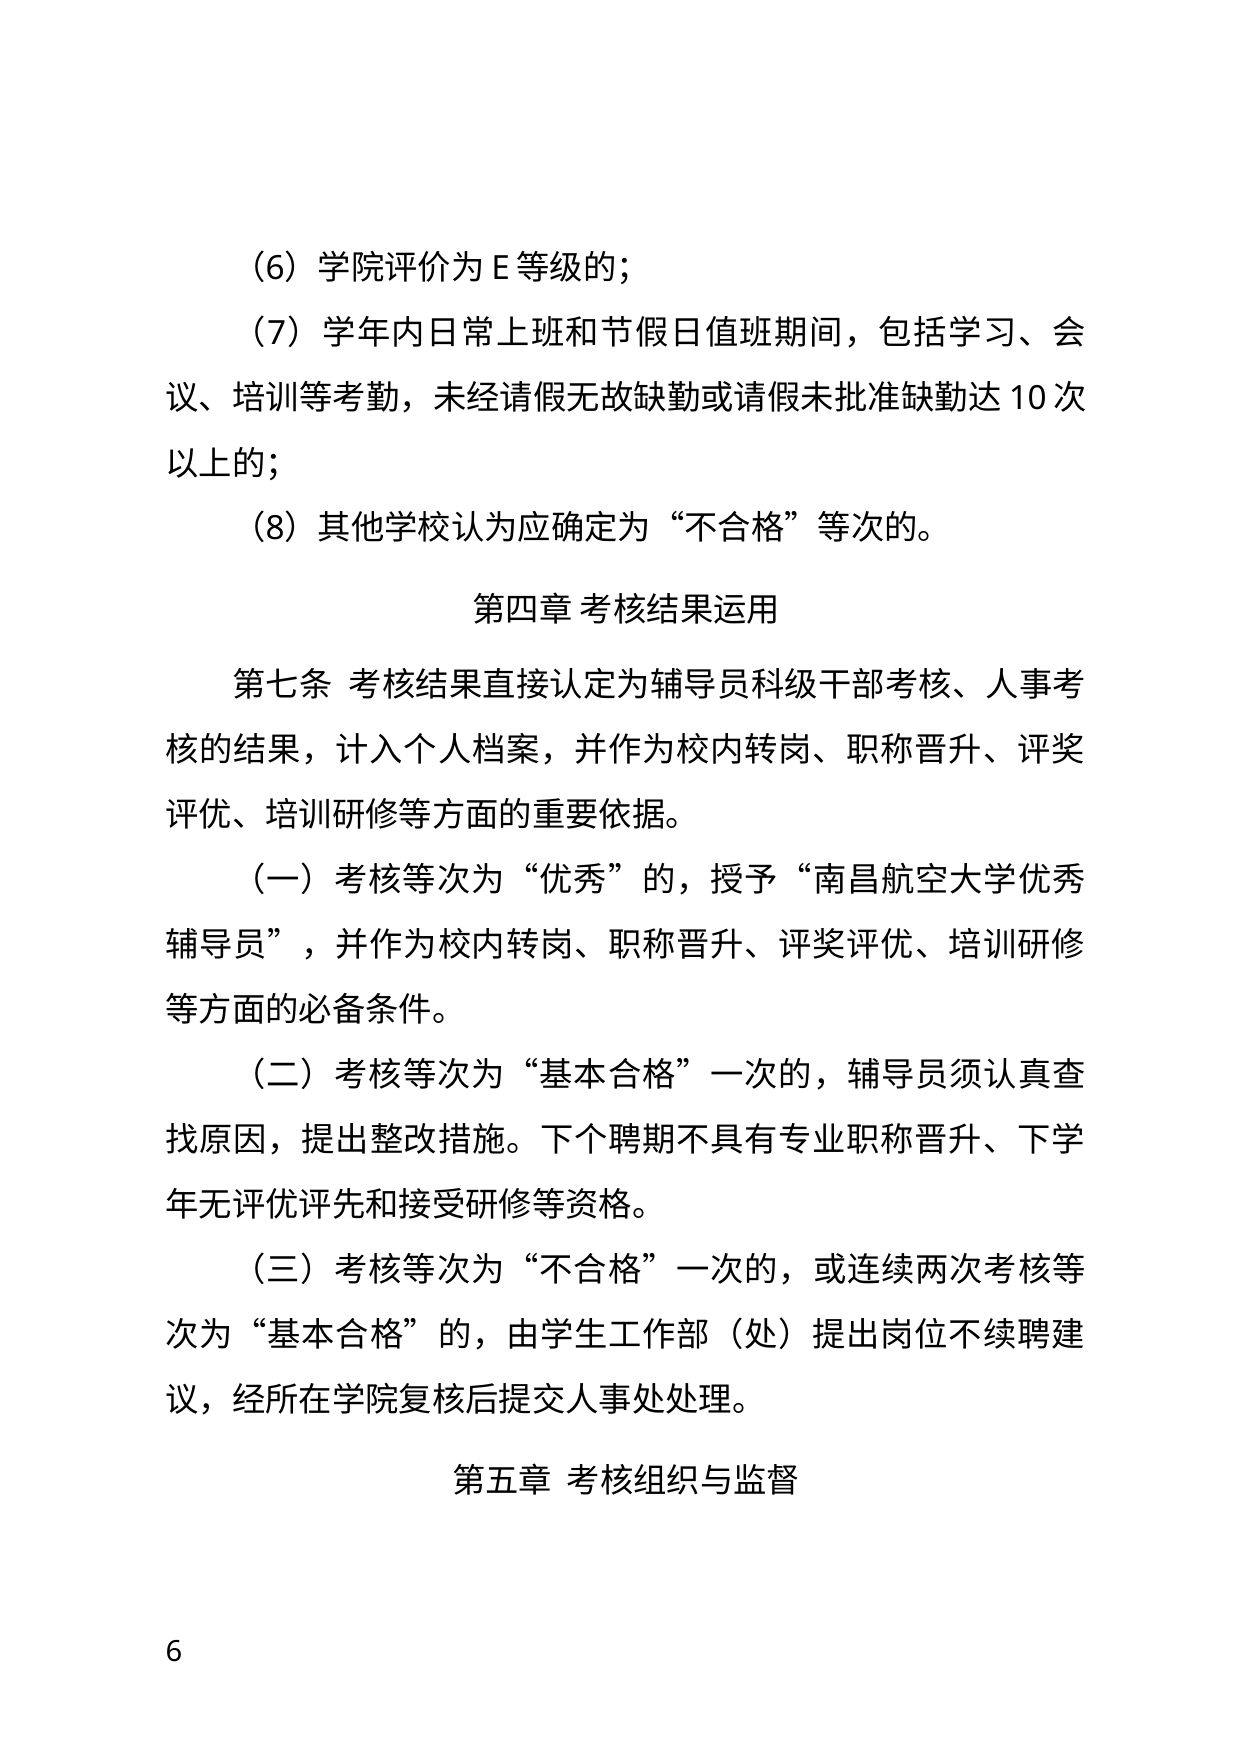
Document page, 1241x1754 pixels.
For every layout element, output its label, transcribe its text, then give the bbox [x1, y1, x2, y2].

text （7）学年内日常上班和节假日值班期间，包括学习、会议、培训等考勤，未经请假无故缺勤或请假未批准缺勤达10次以上的； [165, 298, 1087, 493]
text 第四章 考核结果运用 [165, 574, 1087, 633]
text 第七条 考核结果直接认定为辅导员科级干部考核、人事考核的结果，计入个人档案，并作为校内转岗、职称晋升、评奖评优、培训研修等方面的重要依据。 [165, 649, 1087, 844]
text （二）考核等次为“基本合格”一次的，辅导员须认真查找原因，提出整改措施。下个聘期不具有专业职称晋升、下学年无评优评先和接受研修等资格。 [165, 1039, 1087, 1234]
text （8）其他学校认为应确定为“不合格”等次的。 [165, 493, 1087, 558]
text （一）考核等次为“优秀”的，授予“南昌航空大学优秀辅导员”，并作为校内转岗、职称晋升、评奖评优、培训研修等方面的必备条件。 [165, 844, 1087, 1039]
text 第五章 考核组织与监督 [165, 1445, 1087, 1504]
text （6）学院评价为E等级的； [165, 233, 1087, 298]
text （三）考核等次为“不合格”一次的，或连续两次考核等次为“基本合格”的，由学生工作部（处）提出岗位不续聘建议，经所在学院复核后提交人事处处理。 [165, 1234, 1087, 1429]
